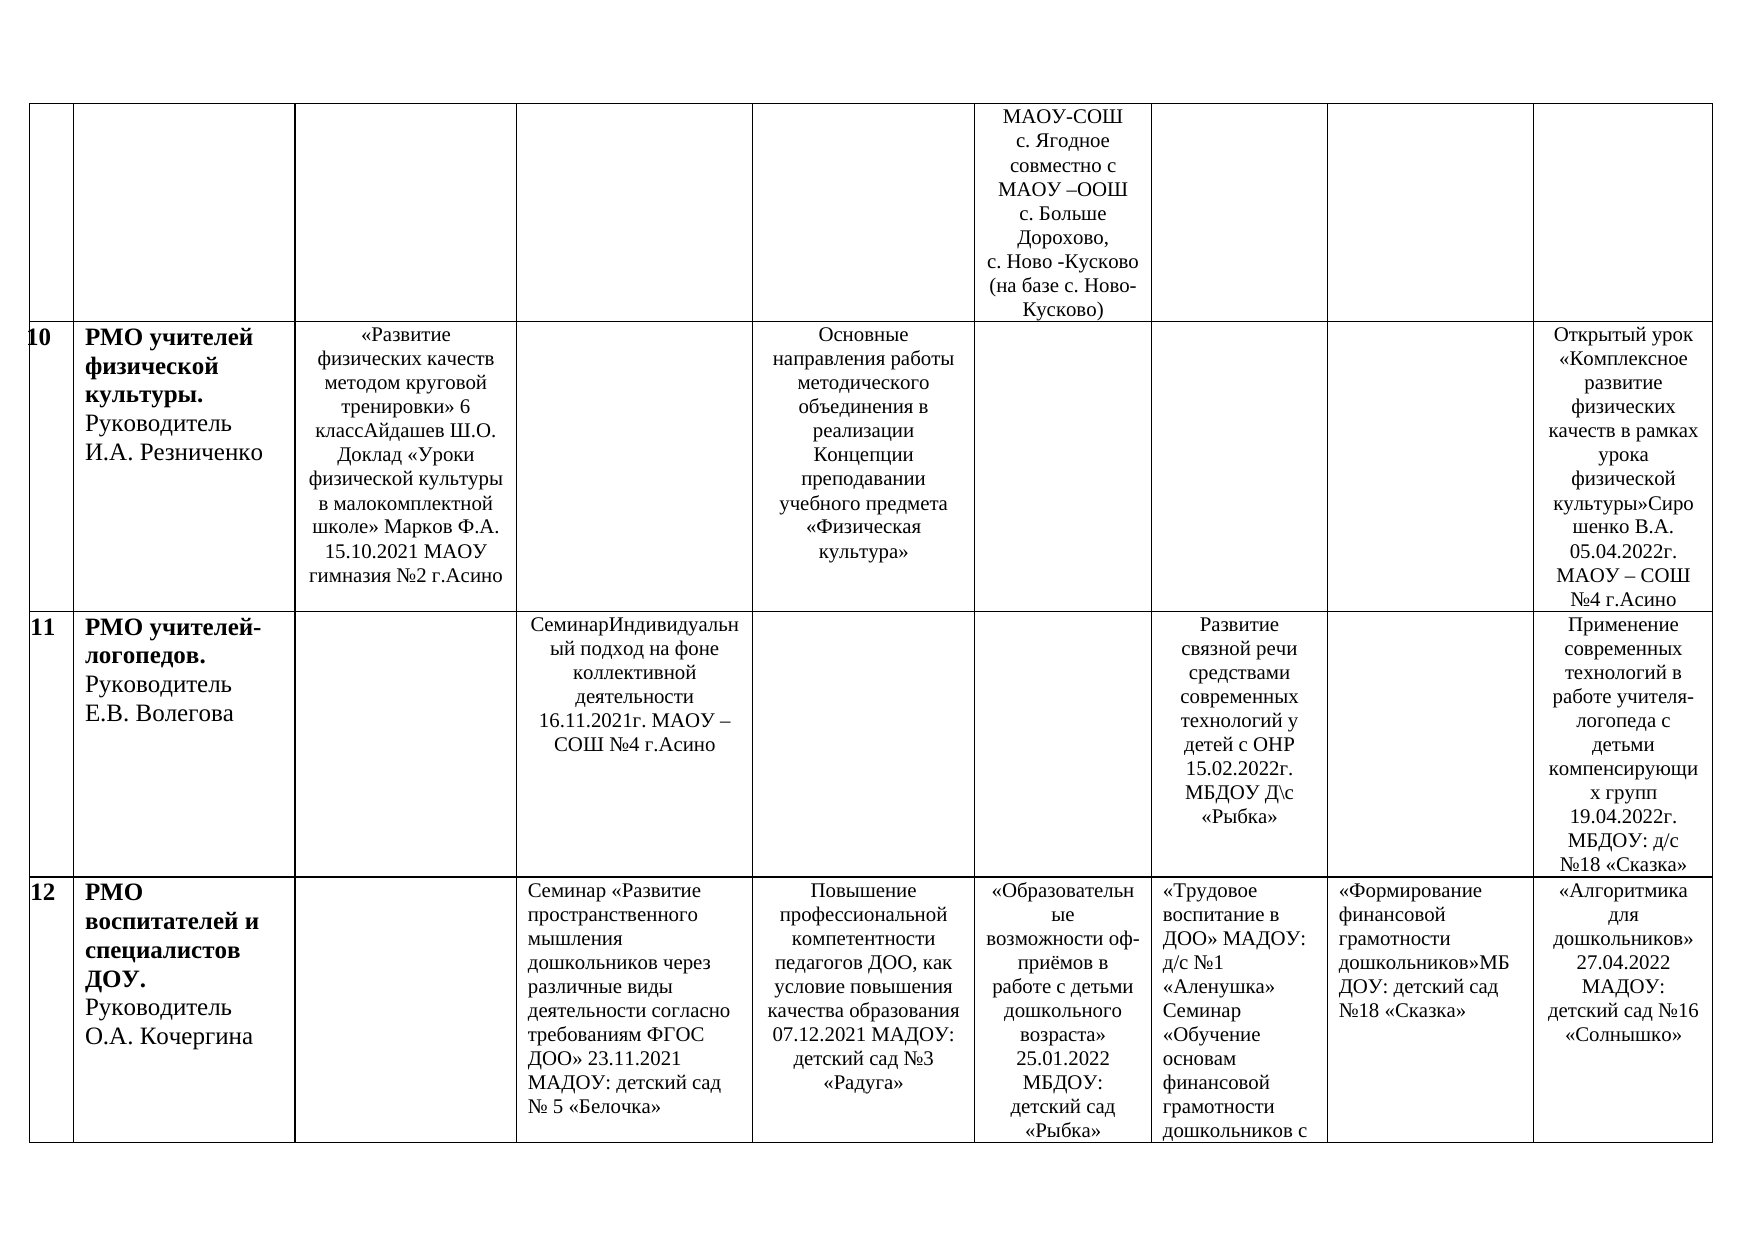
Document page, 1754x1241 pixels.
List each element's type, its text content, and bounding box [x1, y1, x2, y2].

table_cell 9 [30, 104, 73, 321]
table_cell [975, 612, 1151, 876]
table_cell [1328, 612, 1533, 876]
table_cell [1328, 878, 1533, 1142]
table_cell СеминарИндивидуальный подход на фоне коллективной деятельности 16.11.2021г. МАОУ – СОШ №4 г.Асино [517, 612, 752, 876]
table_cell РМО учителей-логопедов. Руководитель Е.В. Волегова [74, 612, 294, 876]
table_cell Применение современных технологий в работе учителя- логопеда с детьми компенсирующих групп 19.04.2022г. МБДОУ: д/с №18 «Сказка» [1534, 612, 1712, 876]
table_cell [296, 878, 516, 1142]
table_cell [1328, 104, 1533, 321]
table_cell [1534, 878, 1712, 1142]
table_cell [1152, 104, 1327, 321]
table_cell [1152, 878, 1327, 1142]
table_cell «Развитие физических качеств методом круговой тренировки» 6 классАйдашев Ш.О. Доклад «Уроки физической культуры в малокомплектной школе» Марков Ф.А. 15.10.2021 МАОУ гимназия №2 г.Асино [296, 322, 516, 611]
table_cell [975, 878, 1151, 1142]
table_cell [753, 612, 974, 876]
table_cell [517, 878, 752, 1142]
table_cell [74, 878, 294, 1142]
table_cell РМО учителей физической культуры. Руководитель И.А. Резниченко [74, 322, 294, 611]
table_cell 11 [30, 612, 73, 876]
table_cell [975, 104, 1151, 321]
table_cell [517, 322, 752, 611]
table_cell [74, 104, 294, 321]
table_cell [296, 104, 516, 321]
table_cell 10 [30, 322, 73, 611]
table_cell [753, 878, 974, 1142]
table_cell 12 [30, 878, 73, 1142]
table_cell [517, 104, 752, 321]
table_cell Открытый урок «Комплексное развитие физических качеств в рамках урока физической культуры»Сирошенко В.А. 05.04.2022г. МАОУ – СОШ №4 г.Асино [1534, 322, 1712, 611]
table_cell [753, 104, 974, 321]
table_cell Основные направления работы методического объединения в реализации Концепции преподавании учебного предмета «Физическая культура» [753, 322, 974, 611]
table_cell [1152, 322, 1327, 611]
table_cell [1328, 322, 1533, 611]
table_cell [975, 322, 1151, 611]
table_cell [1534, 104, 1712, 321]
table_cell Развитие связной речи средствами современных технологий у детей с ОНР 15.02.2022г. МБДОУ Д\с «Рыбка» [1152, 612, 1327, 876]
table_cell [296, 612, 516, 876]
